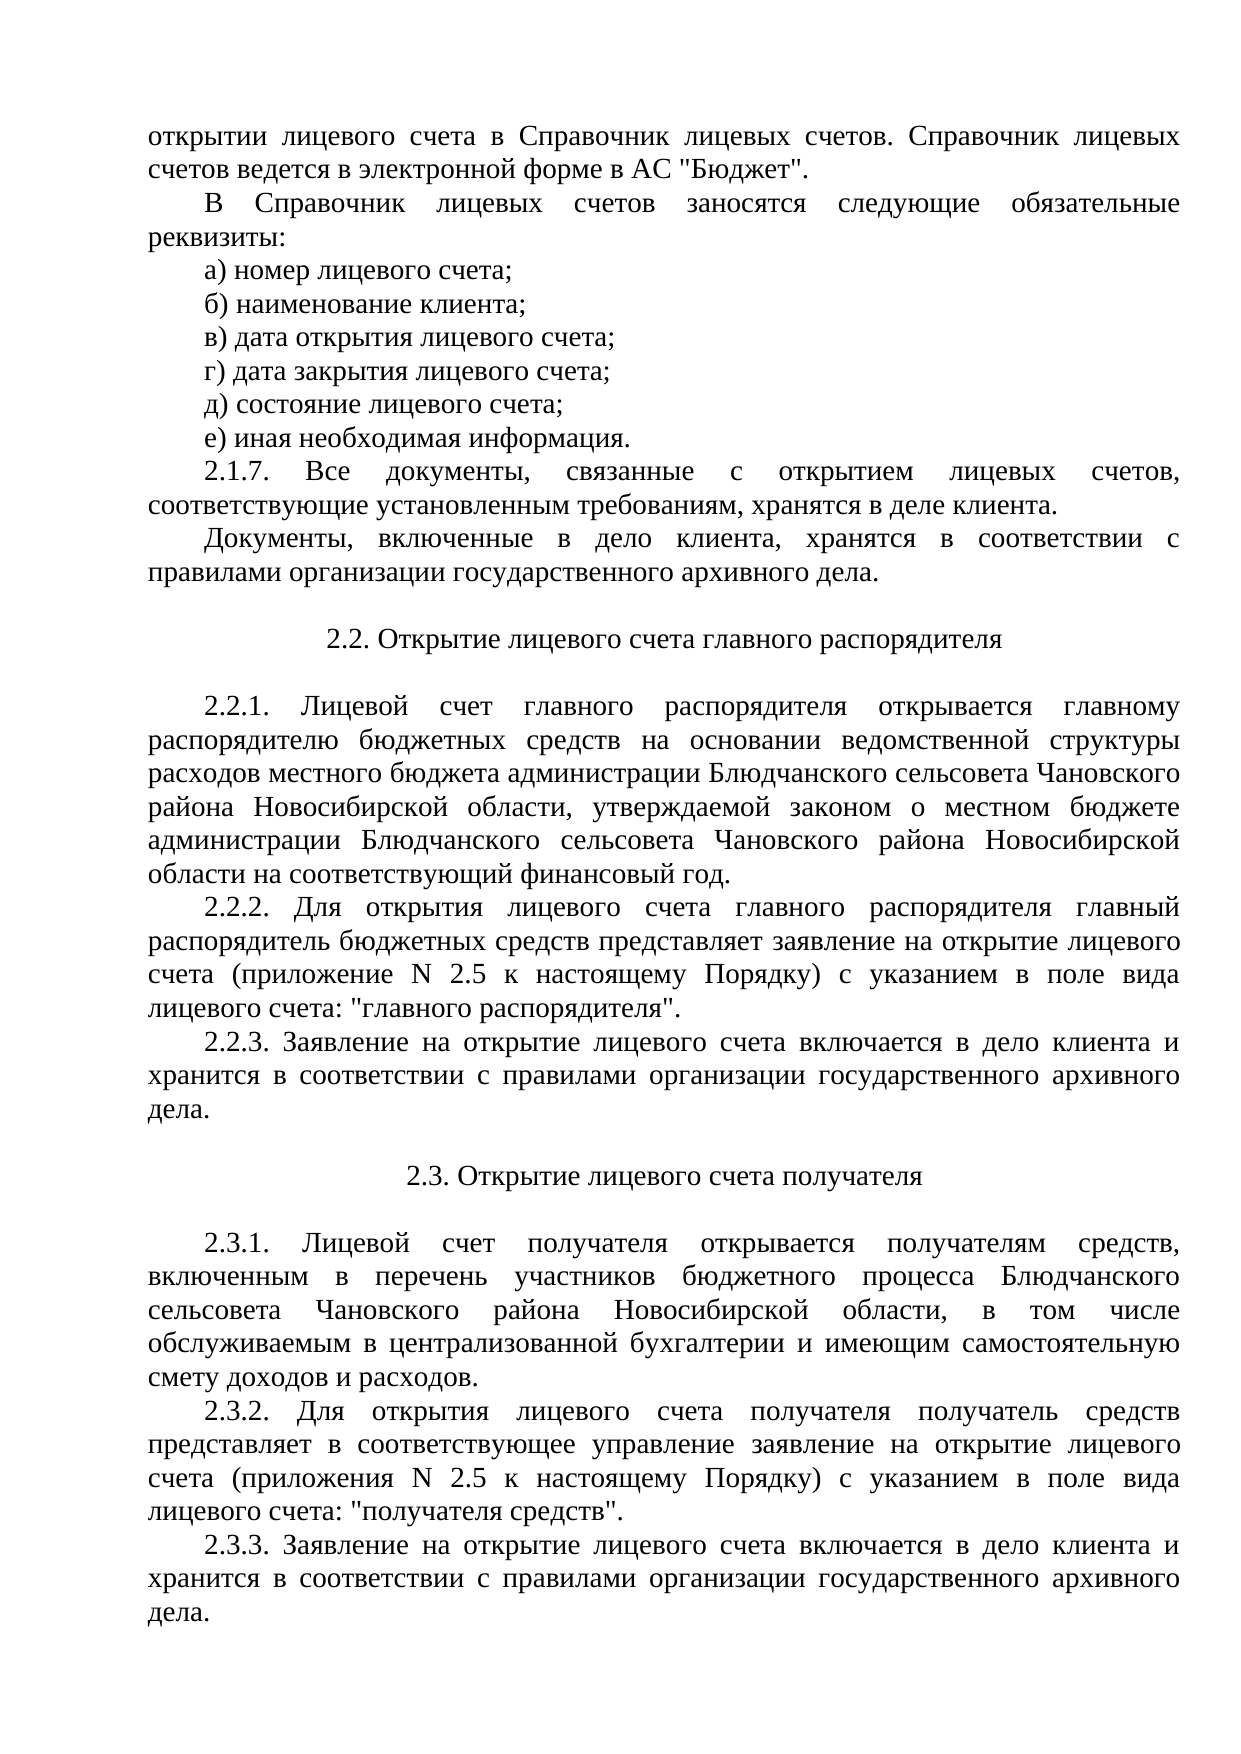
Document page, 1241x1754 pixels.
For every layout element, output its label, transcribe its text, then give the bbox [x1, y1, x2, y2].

text д) состояние лицевого счета; [148, 386, 1181, 420]
text е) иная необходимая информация. [148, 420, 1181, 453]
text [148, 118, 1181, 185]
text 2.2.2. Для открытия лицевого счета главного распорядителя главный распорядитель бюджетных средств представляет заявление на открытие лицевого счета (приложение N 2.5 к настоящему Порядку) с указанием в поле вида лицевого счета: "главного распорядителя". [148, 889, 1181, 1024]
text 2.2.1. Лицевой счет главного распорядителя открывается главному распорядителю бюджетных средств на основании ведомственной структуры расходов местного бюджета администрации Блюдчанского сельсовета Чановского района Новосибирской области, утверждаемой законом о местном бюджете администрации Блюдчанского сельсовета Чановского района Новосибирской области на соответствующий финансовый год. [148, 688, 1181, 889]
text 2.3. Открытие лицевого счета получателя [148, 1158, 1181, 1191]
text б) наименование клиента; [148, 286, 1181, 319]
text в) дата открытия лицевого счета; [148, 319, 1181, 353]
text Документы, включенные в дело клиента, хранятся в соответствии с правилами организации государственного архивного дела. [148, 521, 1181, 588]
text г) дата закрытия лицевого счета; [148, 353, 1181, 386]
text 2.2.3. Заявление на открытие лицевого счета включается в дело клиента и хранится в соответствии с правилами организации государственного архивного дела. [148, 1024, 1181, 1124]
text 2.1.7. Все документы, связанные с открытием лицевых счетов, соответствующие установленным требованиям, хранятся в деле клиента. [148, 453, 1181, 521]
text а) номер лицевого счета; [148, 252, 1181, 286]
text 2.3.3. Заявление на открытие лицевого счета включается в дело клиента и хранится в соответствии с правилами организации государственного архивного дела. [148, 1527, 1181, 1627]
text 2.2. Открытие лицевого счета главного распорядителя [148, 621, 1181, 655]
text 2.3.2. Для открытия лицевого счета получателя получатель средств представляет в соответствующее управление заявление на открытие лицевого счета (приложения N 2.5 к настоящему Порядку) с указанием в поле вида лицевого счета: "получателя средств". [148, 1393, 1181, 1527]
text 2.3.1. Лицевой счет получателя открывается получателям средств, включенным в перечень участников бюджетного процесса Блюдчанского сельсовета Чановского района Новосибирской области, в том числе обслуживаемым в централизованной бухгалтерии и имеющим самостоятельную смету доходов и расходов. [148, 1225, 1181, 1393]
text В Справочник лицевых счетов заносятся следующие обязательные реквизиты: [148, 185, 1181, 252]
